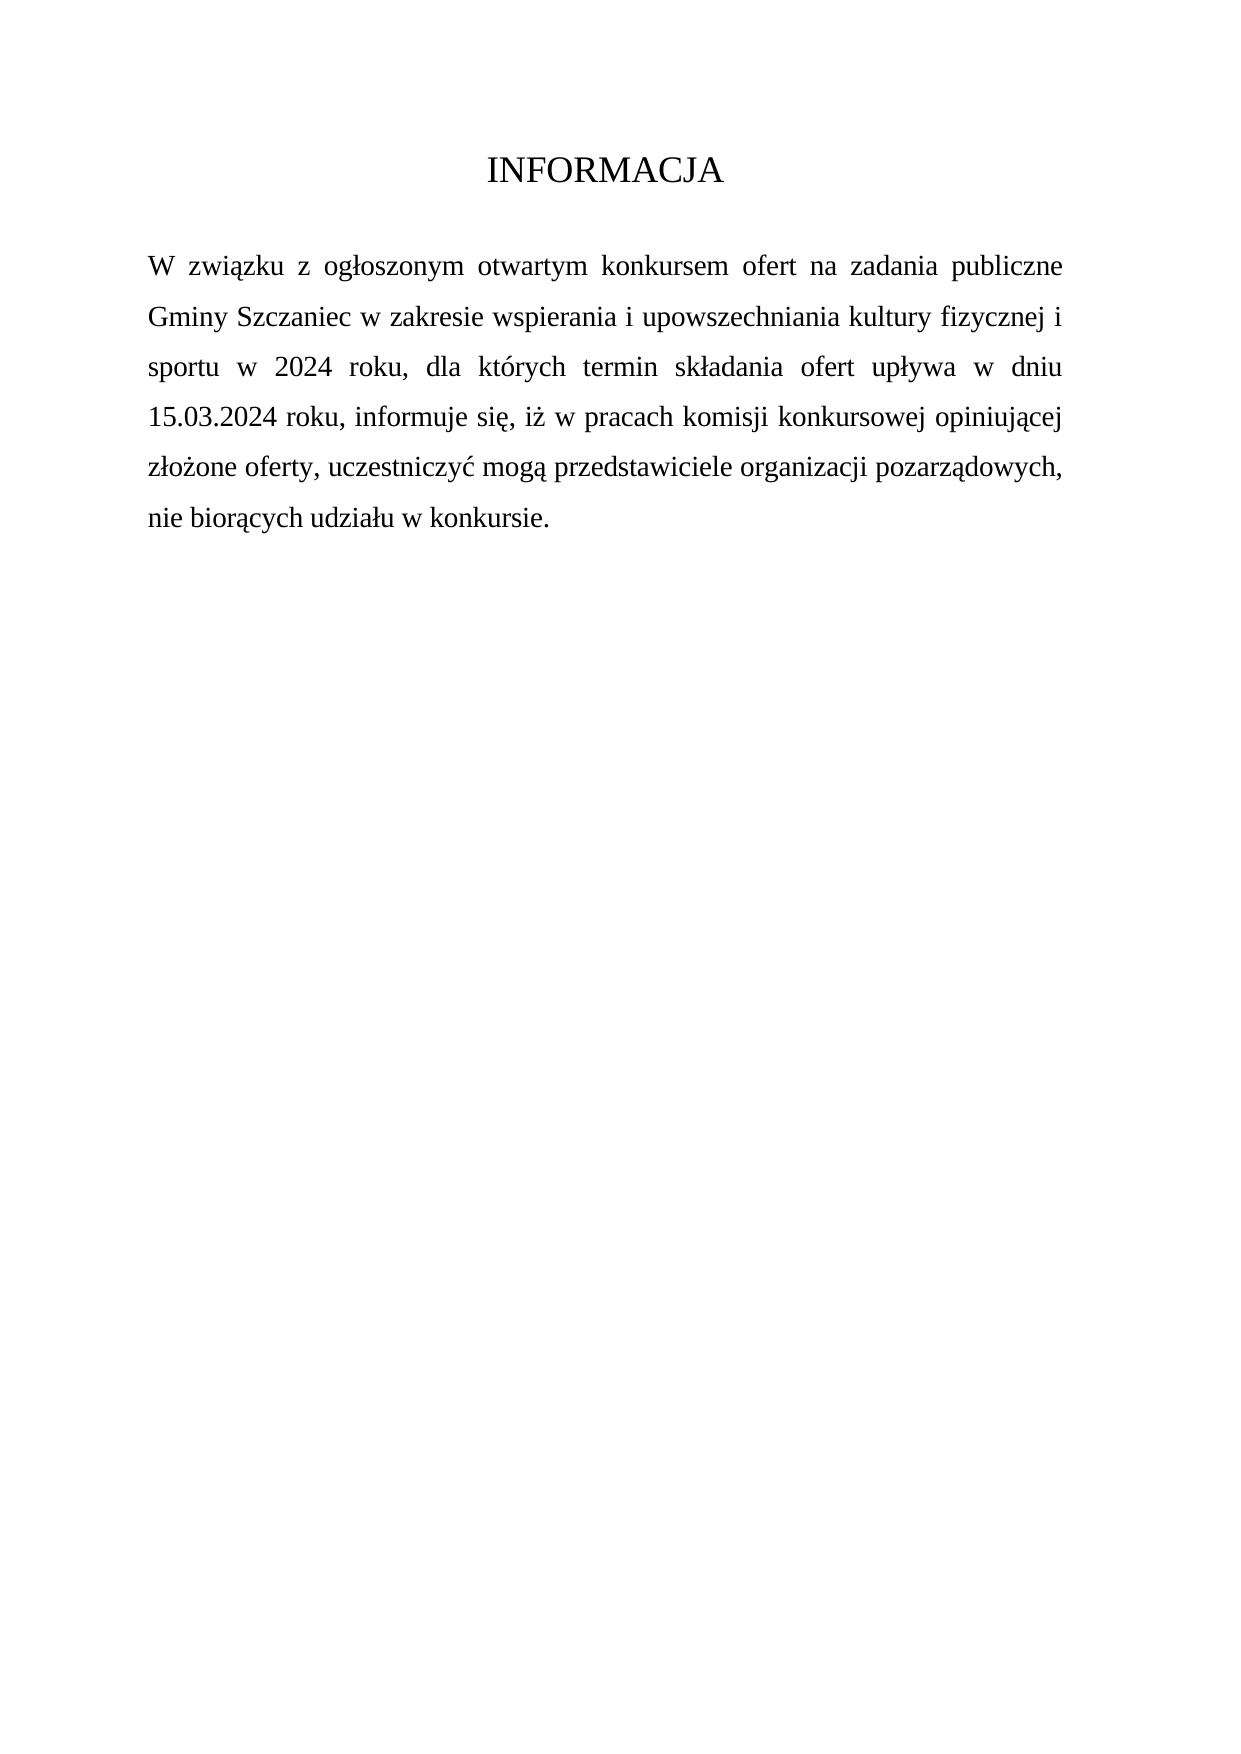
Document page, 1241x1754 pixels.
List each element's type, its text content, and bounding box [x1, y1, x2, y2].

text W związku z ogłoszonym otwartym konkursem ofert na zadania publiczne Gminy Szczaniec w zakresie wspierania i upowszechniania kultury fizycznej i sportu w 2024 roku, dla których termin składania ofert upływa w dniu 15.03.2024 roku, informuje się, iż w pracach komisji konkursowej opiniującej złożone oferty, uczestniczyć mogą przedstawiciele organizacji pozarządowych, nie biorących udziału w konkursie. [148, 248, 1063, 533]
text INFORMACJA [148, 148, 1063, 191]
